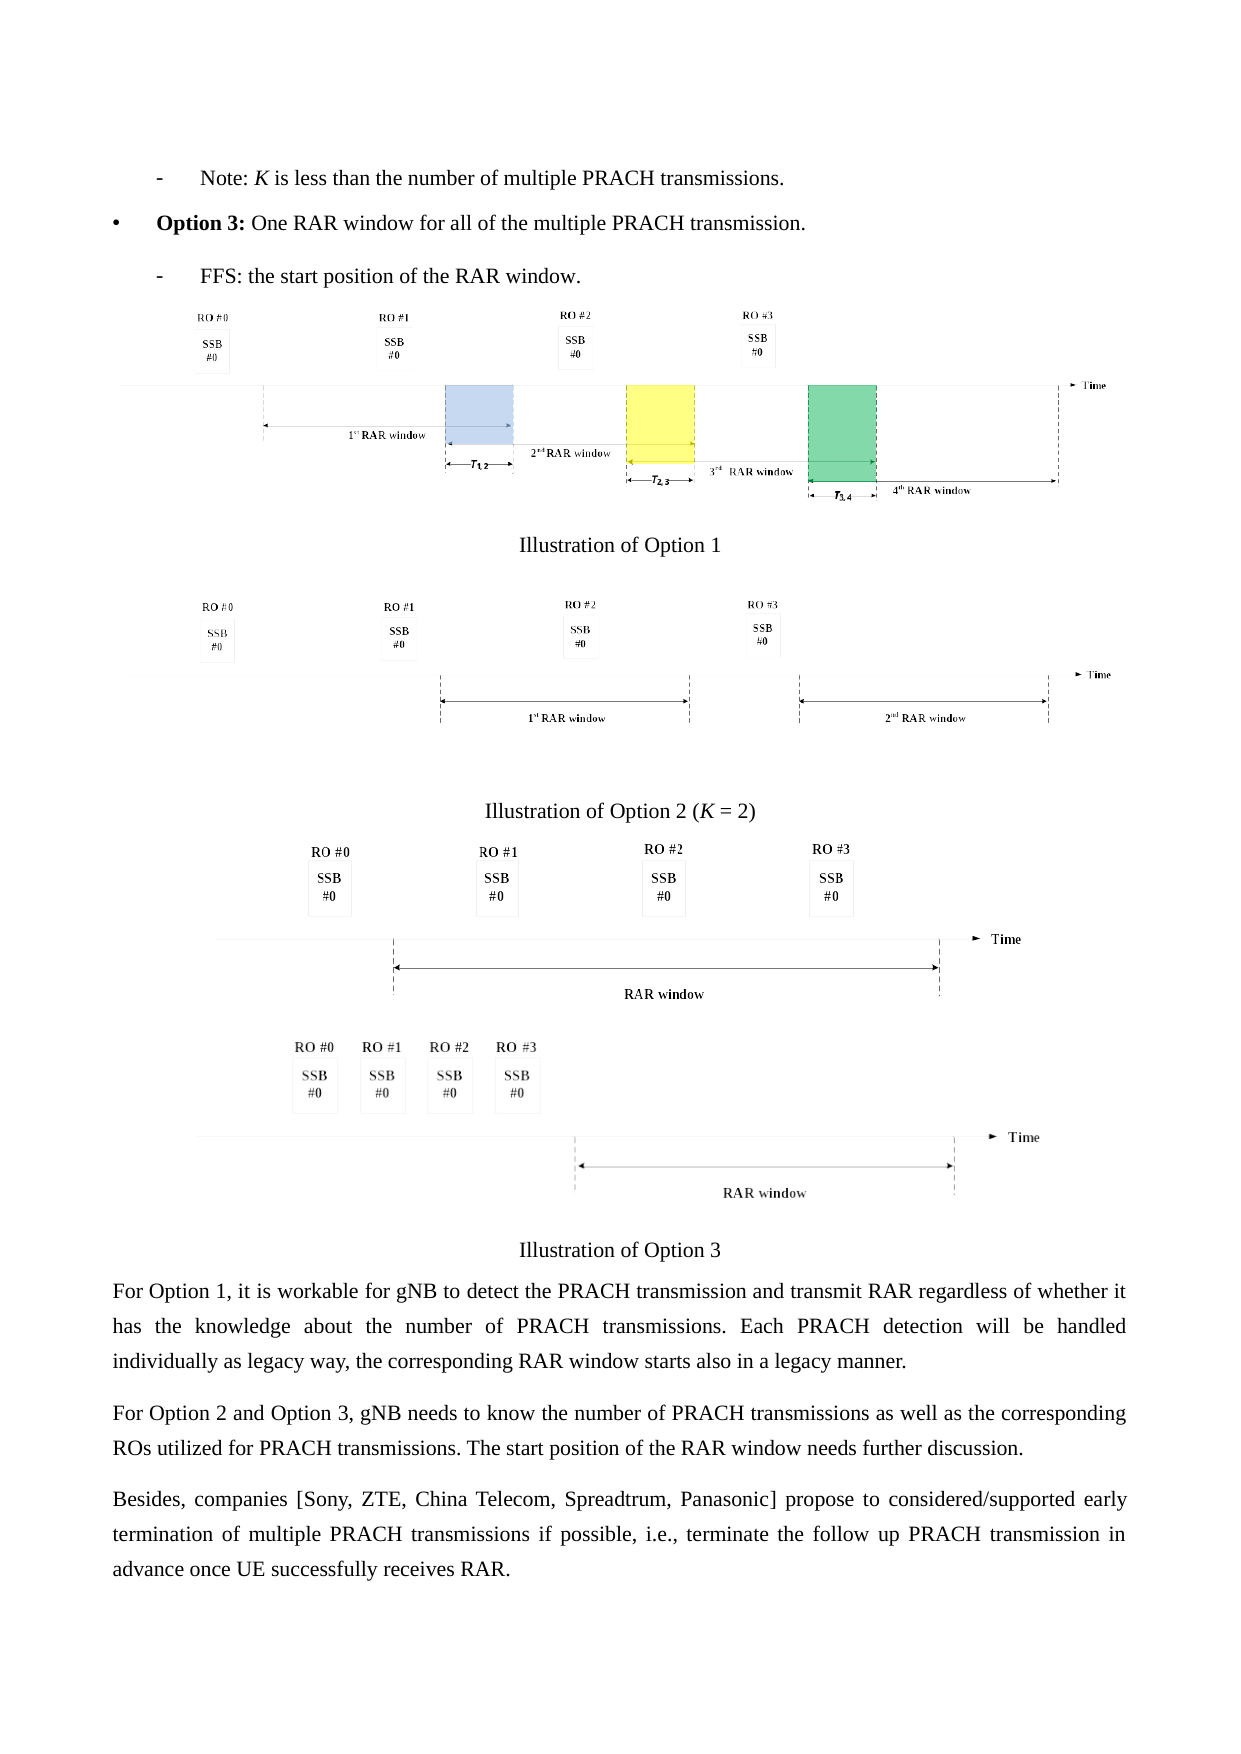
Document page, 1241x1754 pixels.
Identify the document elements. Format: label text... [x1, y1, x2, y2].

list FFS: the start position of the RAR window. [156, 260, 1128, 289]
list Note: K is less than the number of multiple PRACH transmissions. [156, 162, 1128, 192]
text For Option 1, it is workable for gNB to detect the PRACH transmission and transmit RAR regardless of whether it has the knowledge about the number of PRACH transmissions. Each PRACH detection will be handled individually as legacy way, the corresponding RAR window starts also in a legacy manner. [112, 1275, 1128, 1377]
text Illustration of Option 3 [112, 1233, 1128, 1262]
list Option 3: One RAR window for all of the multiple PRACH transmission. [112, 207, 1128, 239]
text Illustration of Option 1 [112, 528, 1128, 558]
text Illustration of Option 2 (K = 2) [112, 794, 1128, 823]
text Besides, companies [Sony, ZTE, China Telecom, Spreadtrum, Panasonic] propose to considered/supported early termination of multiple PRACH transmissions if possible, i.e., terminate the follow up PRACH transmission in advance once UE successfully receives RAR. [112, 1482, 1128, 1584]
text For Option 2 and Option 3, gNB needs to know the number of PRACH transmissions as well as the corresponding ROs utilized for PRACH transmissions. The start position of the RAR window needs further discussion. [112, 1396, 1128, 1463]
